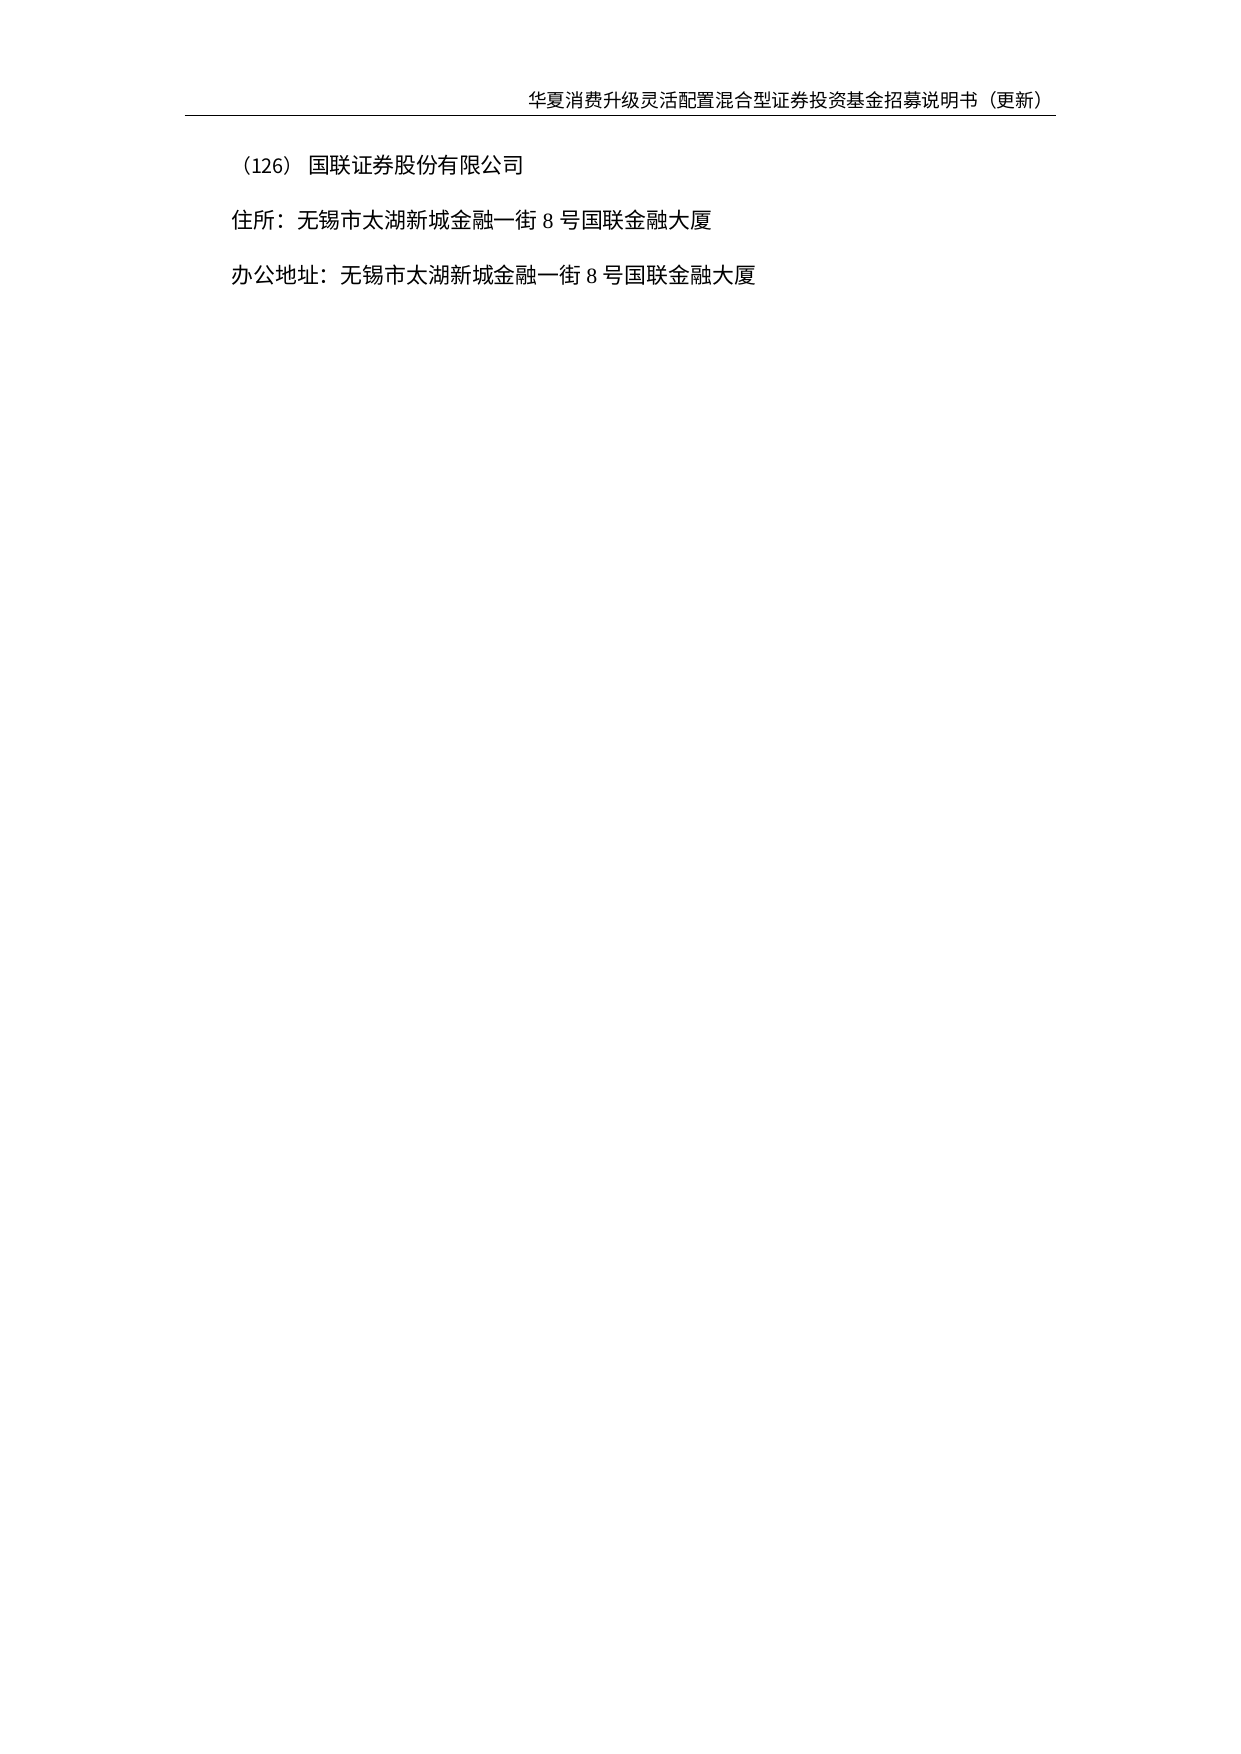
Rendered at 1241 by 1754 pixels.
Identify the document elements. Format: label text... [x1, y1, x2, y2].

list 国联证券股份有限公司 [231, 148, 1159, 179]
text 住所：无锡市太湖新城金融一街 8 号国联金融大厦 [231, 203, 1159, 234]
text 办公地址：无锡市太湖新城金融一街 8 号国联金融大厦 [231, 258, 1159, 289]
